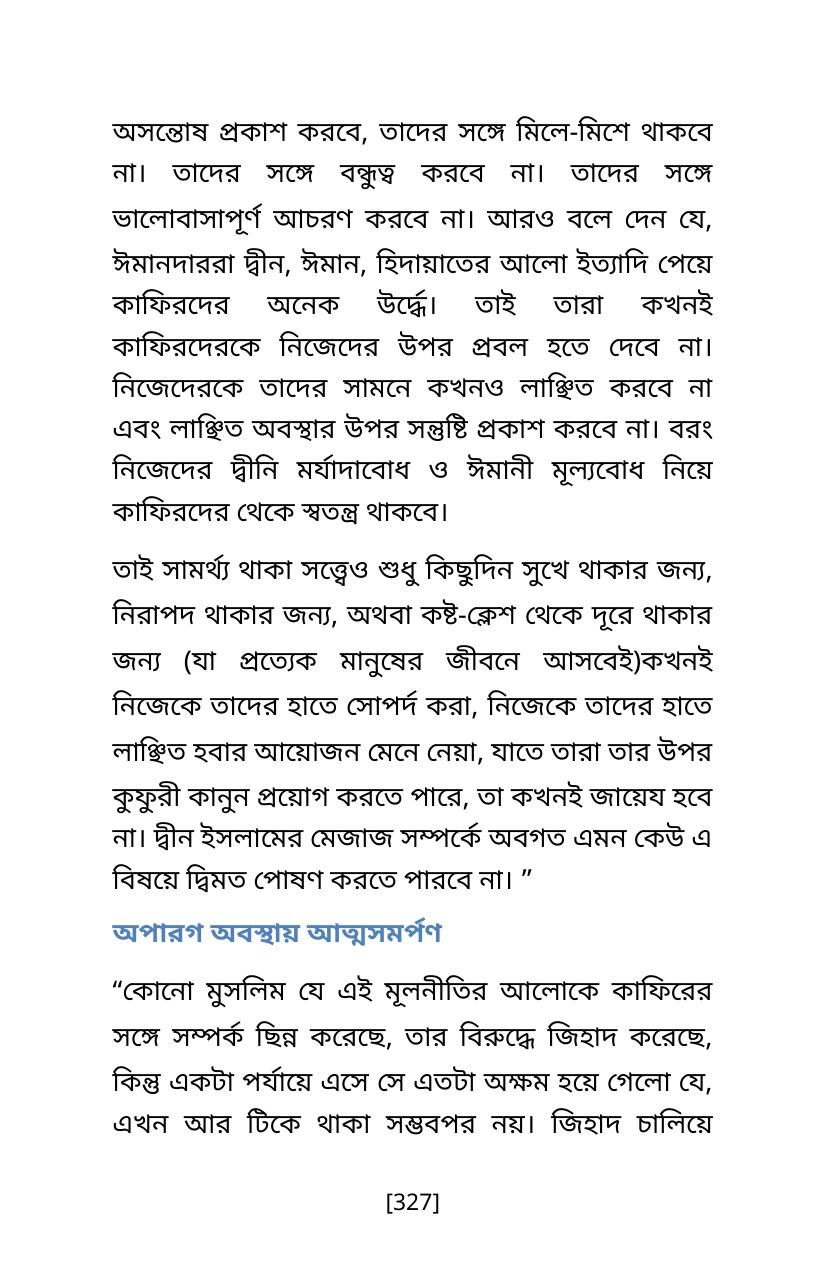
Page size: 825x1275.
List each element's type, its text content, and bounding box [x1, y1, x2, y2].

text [112, 112, 712, 532]
subtitle অপারগ অবস্থায় আত্মসমর্পণ [112, 918, 712, 954]
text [112, 972, 712, 1144]
text তাই সামর্থ্য থাকা সত্ত্বেও শুধু কিছুদিন সুখে থাকার জন্য, নিরাপদ থাকার জন্য, অথবা কষ্ট-ক্লেশ থেকে দূরে থাকার জন্য (যা প্রত্যেক মানুষের জীবনে আসবেই)কখনই নিজেকে তাদের হাতে সোপর্দ করা, নিজেকে তাদের হাতে লাঞ্ছিত হবার আয়োজন মেনে নেয়া, যাতে তারা তার উপর কুফুরী কানুন প্রয়োগ করতে পারে, তা কখনই জায়েয হবে না। দ্বীন ইসলামের মেজাজ সম্পর্কে অবগত এমন কেউ এ বিষয়ে দ্বিমত পোষণ করতে পারবে না। ” [112, 550, 712, 900]
